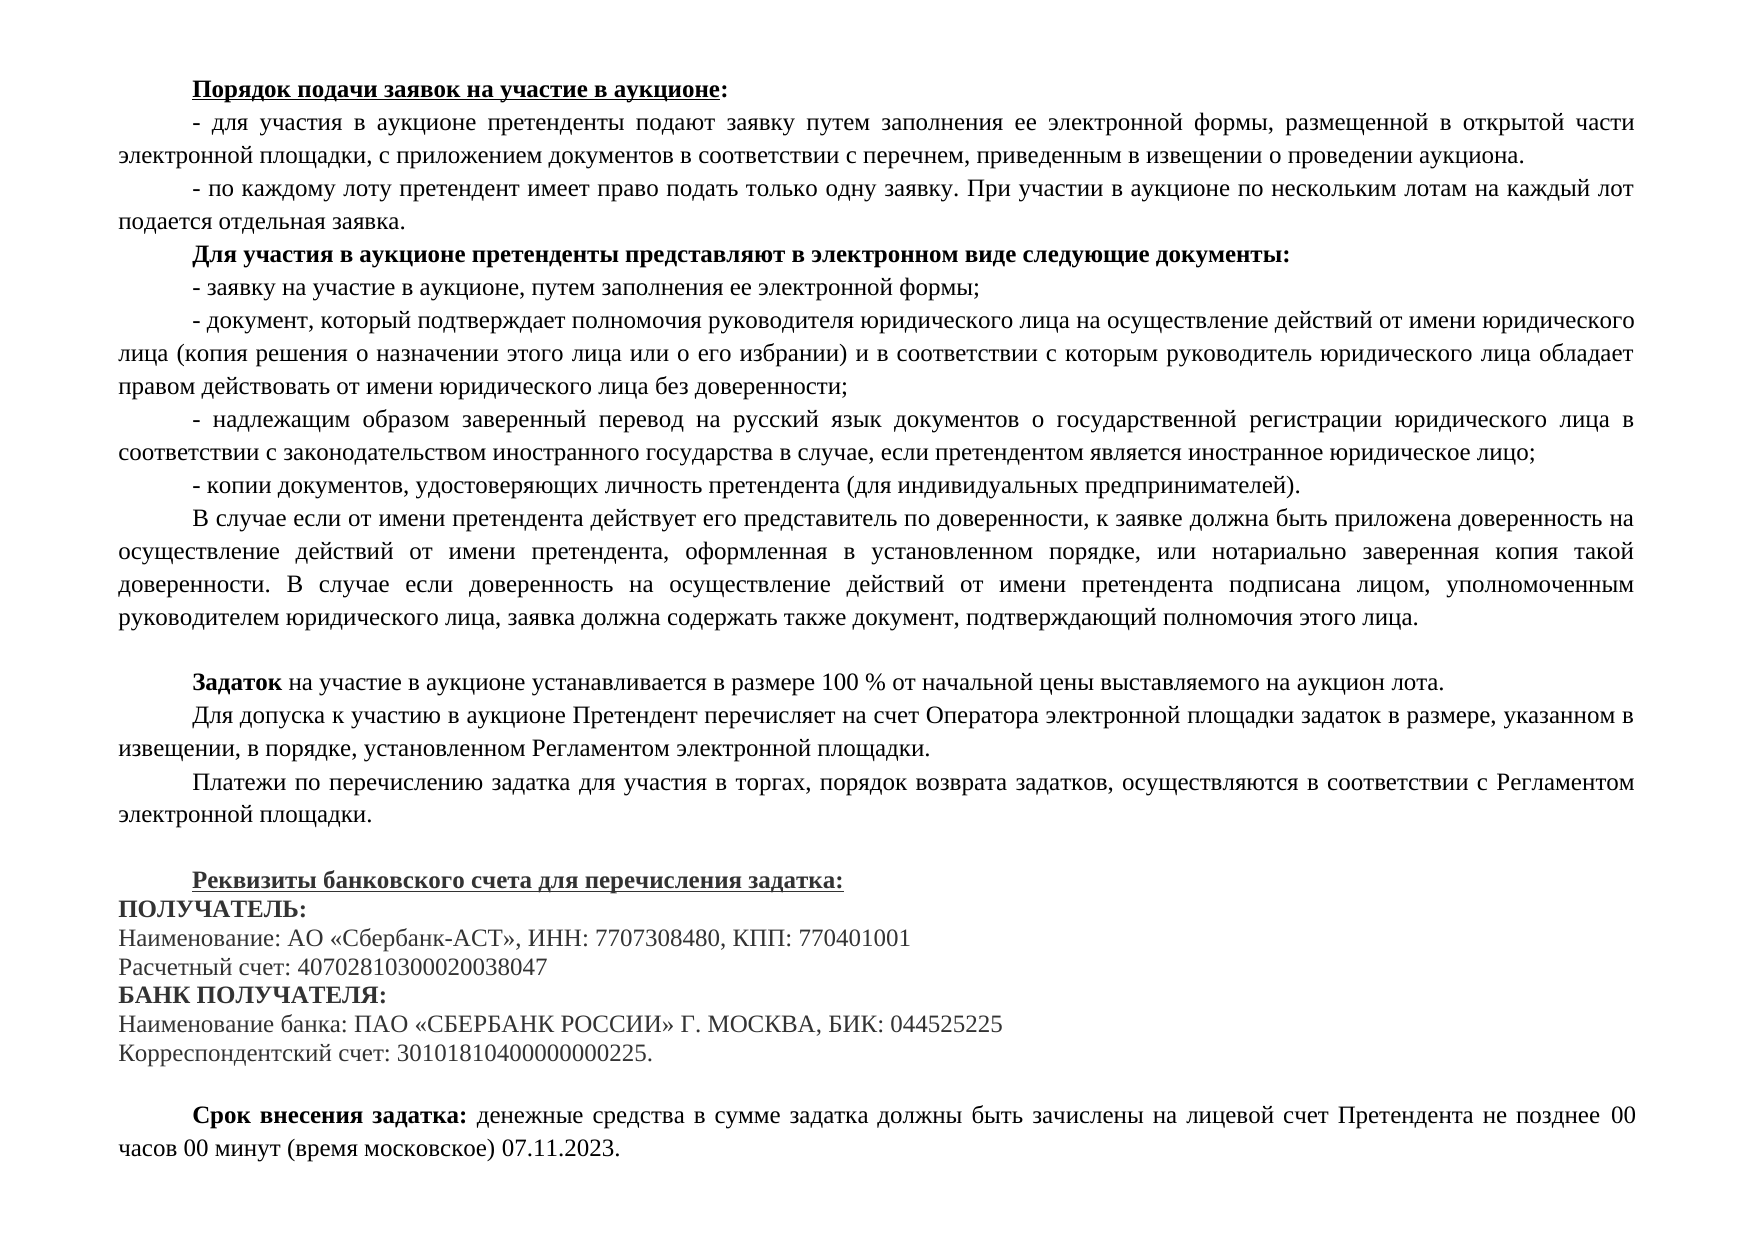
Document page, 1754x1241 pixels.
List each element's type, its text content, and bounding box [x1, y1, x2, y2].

text Для допуска к участию в аукционе Претендент перечисляет на счет Оператора электронной площадки задаток в размере, указанном в извещении, в порядке, установленном Регламентом электронной площадки. [118, 701, 1636, 762]
text БАНК ПОЛУЧАТЕЛЯ: [118, 981, 1636, 1009]
text - надлежащим образом заверенный перевод на русский язык документов о государственной регистрации юридического лица в соответствии с законодательством иностранного государства в случае, если претендентом является иностранное юридическое лицо; [118, 404, 1636, 466]
text Задаток на участие в аукционе устанавливается в размере 100 % от начальной цены выставляемого на аукцион лота. [118, 667, 1636, 696]
text - копии документов, удостоверяющих личность претендента (для индивидуальных предпринимателей). [118, 470, 1636, 499]
text Срок внесения задатка: денежные средства в сумме задатка должны быть зачислены на лицевой счет Претендента не позднее 00 часов 00 минут (время московское) 07.11.2023. [118, 1100, 1636, 1162]
text Для участия в аукционе претенденты представляют в электронном виде следующие документы: [118, 239, 1636, 268]
text Платежи по перечислению задатка для участия в торгах, порядок возврата задатков, осуществляются в соответствии с Регламентом электронной площадки. [118, 767, 1636, 828]
text Наименование: АО «Сбербанк-АСТ», ИНН: 7707308480, КПП: 770401001 Расчетный счет: 40702810300020038047 [118, 923, 1636, 981]
text Порядок подачи заявок на участие в аукционе: [118, 74, 1636, 103]
text В случае если от имени претендента действует его представитель по доверенности, к заявке должна быть приложена доверенность на осуществление действий от имени претендента, оформленная в установленном порядке, или нотариально заверенная копия такой доверенности. В случае если доверенность на осуществление действий от имени претендента подписана лицом, уполномоченным руководителем юридического лица, заявка должна содержать также документ, подтверждающий полномочия этого лица. [118, 503, 1636, 631]
text - для участия в аукционе претенденты подают заявку путем заполнения ее электронной формы, размещенной в открытой части электронной площадки, с приложением документов в соответствии с перечнем, приведенным в извещении о проведении аукциона. [118, 107, 1636, 169]
text Наименование банка: ПАО «СБЕРБАНК РОССИИ» Г. МОСКВА, БИК: 044525225 Корреспондентский счет: 30101810400000000225. [118, 1009, 1636, 1067]
text - документ, который подтверждает полномочия руководителя юридического лица на осуществление действий от имени юридического лица (копия решения о назначении этого лица или о его избрании) и в соответствии с которым руководитель юридического лица обладает правом действовать от имени юридического лица без доверенности; [118, 305, 1636, 400]
text - по каждому лоту претендент имеет право подать только одну заявку. При участии в аукционе по нескольким лотам на каждый лот подается отдельная заявка. [118, 173, 1636, 235]
text Реквизиты банковского счета для перечисления задатка: [118, 866, 1636, 894]
text ПОЛУЧАТЕЛЬ: [118, 894, 1636, 923]
text - заявку на участие в аукционе, путем заполнения ее электронной формы; [118, 272, 1636, 301]
